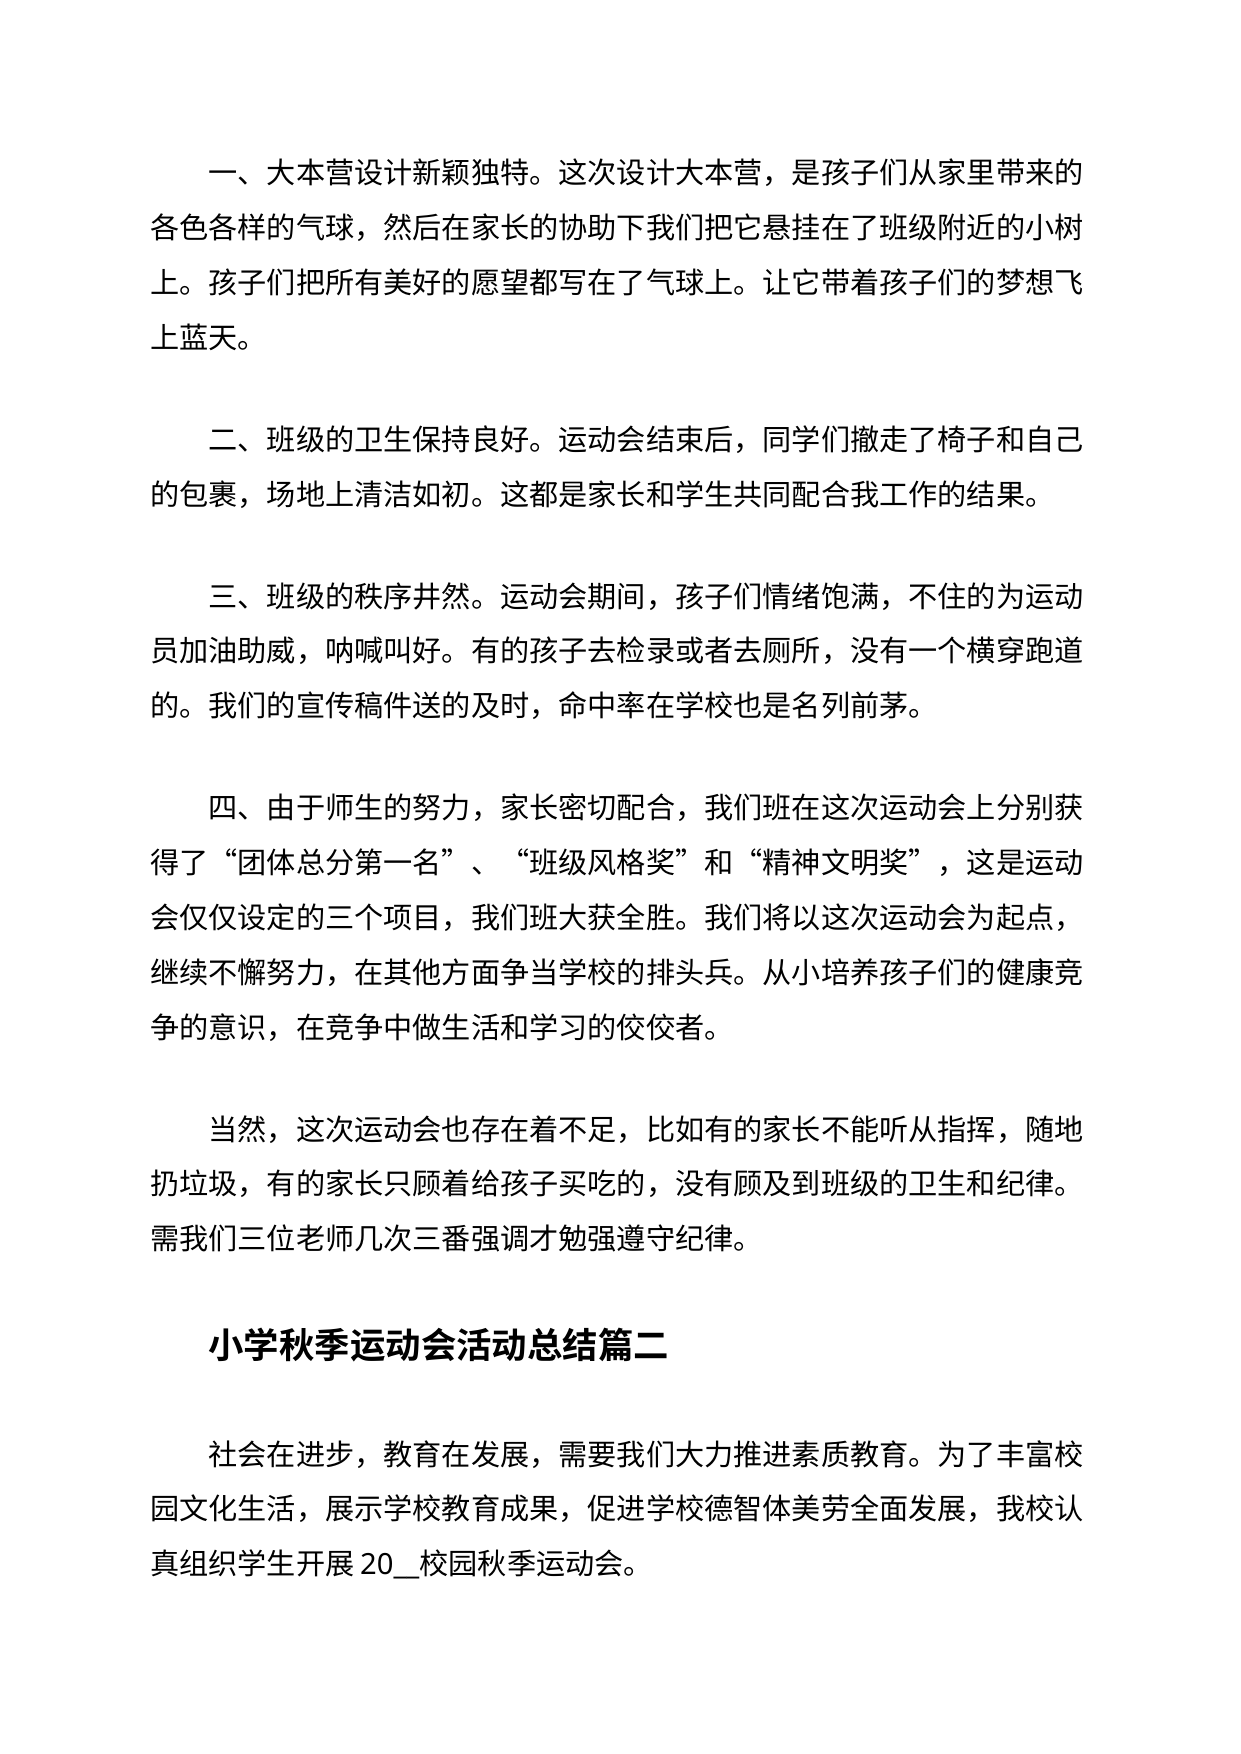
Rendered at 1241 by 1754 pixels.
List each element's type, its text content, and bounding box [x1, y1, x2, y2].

text 四、由于师生的努力，家长密切配合，我们班在这次运动会上分别获得了“团体总分第一名”、“班级风格奖”和“精神文明奖”，这是运动会仅仅设定的三个项目，我们班大获全胜。我们将以这次运动会为起点，继续不懈努力，在其他方面争当学校的排头兵。从小培养孩子们的健康竞争的意识，在竞争中做生活和学习的佼佼者。 [150, 785, 1090, 1047]
text 小学秋季运动会活动总结篇二 [150, 1318, 1090, 1369]
text 社会在进步，教育在发展，需要我们大力推进素质教育。为了丰富校园文化生活，展示学校教育成果，促进学校德智体美劳全面发展，我校认真组织学生开展20__校园秋季运动会。 [150, 1431, 1090, 1583]
text 当然，这次运动会也存在着不足，比如有的家长不能听从指挥，随地扔垃圾，有的家长只顾着给孩子买吃的，没有顾及到班级的卫生和纪律。需我们三位老师几次三番强调才勉强遵守纪律。 [150, 1106, 1090, 1258]
text 一、大本营设计新颖独特。这次设计大本营，是孩子们从家里带来的各色各样的气球，然后在家长的协助下我们把它悬挂在了班级附近的小树上。孩子们把所有美好的愿望都写在了气球上。让它带着孩子们的梦想飞上蓝天。 [150, 150, 1090, 357]
text 三、班级的秩序井然。运动会期间，孩子们情绪饱满，不住的为运动员加油助威，呐喊叫好。有的孩子去检录或者去厕所，没有一个横穿跑道的。我们的宣传稿件送的及时，命中率在学校也是名列前茅。 [150, 573, 1090, 725]
text 二、班级的卫生保持良好。运动会结束后，同学们撤走了椅子和自己的包裹，场地上清洁如初。这都是家长和学生共同配合我工作的结果。 [150, 416, 1090, 514]
